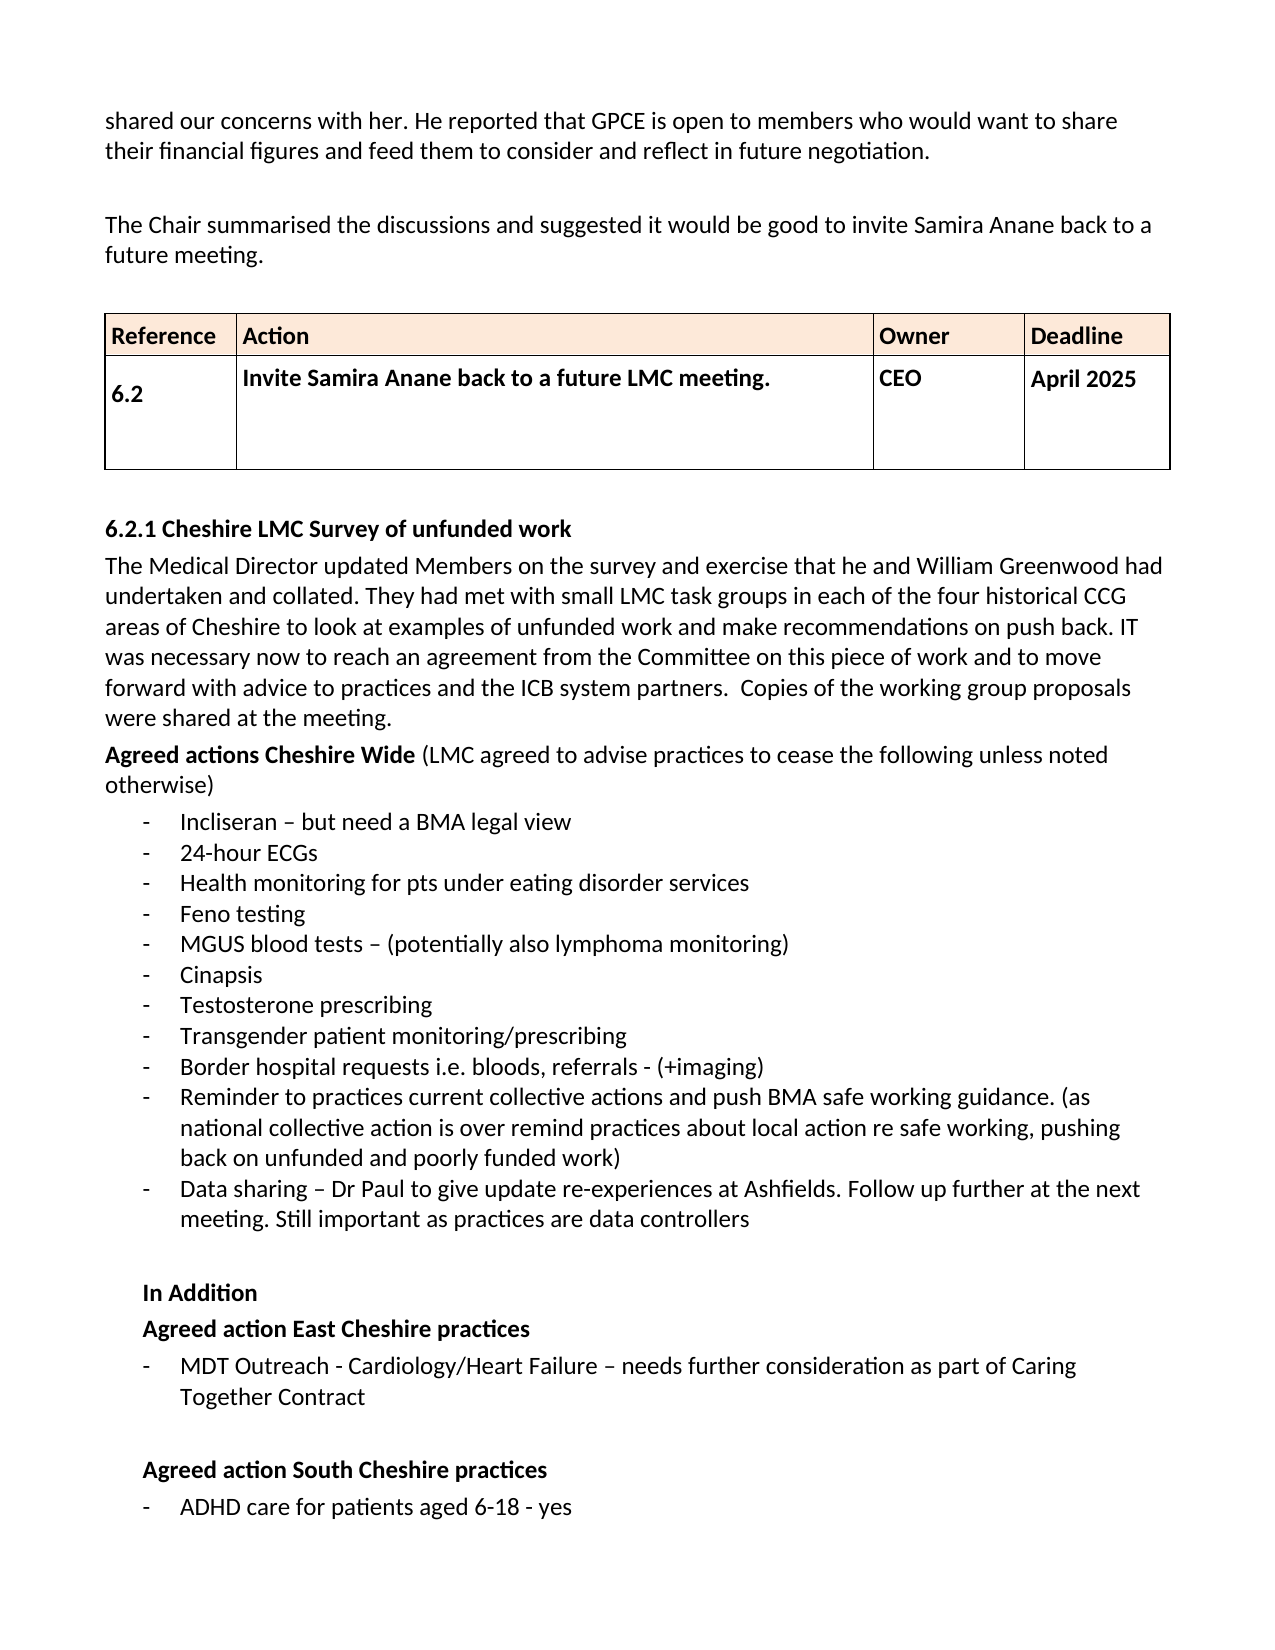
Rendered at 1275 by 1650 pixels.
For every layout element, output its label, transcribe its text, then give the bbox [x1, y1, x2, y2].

table_cell 6.2 [106, 356, 236, 469]
list Health monitoring for pts under eating disorder services [142, 867, 1170, 898]
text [105, 105, 1170, 166]
list Transgender patient monitoring/prescribing [142, 1020, 1170, 1051]
list ADHD care for patients aged 6-18 - yes [142, 1491, 1170, 1522]
list MGUS blood tests – (potentially also lymphoma monitoring) [142, 928, 1170, 959]
table_cell CEO [874, 356, 1024, 469]
list MDT Outreach - Cardiology/Heart Failure – needs further consideration as part of Caring Together Contract [142, 1350, 1170, 1411]
table_header Deadline [1025, 314, 1169, 354]
table_header Owner [874, 314, 1024, 354]
list Border hospital requests i.e. bloods, referrals - (+imaging) [142, 1051, 1170, 1081]
list Reminder to practices current collective actions and push BMA safe working guidance. (as national collective action is over remind practices about local action re safe working, pushing back on unfunded and poorly funded work) [142, 1081, 1170, 1173]
table_header Action [237, 314, 873, 354]
list Cinapsis [142, 959, 1170, 989]
text Agreed actions Cheshire Wide (LMC agreed to advise practices to cease the following unless noted otherwise) [105, 739, 1170, 800]
list Data sharing – Dr Paul to give update re-experiences at Ashfields. Follow up further at the next meeting. Still important as practices are data controllers [142, 1173, 1170, 1234]
text 6.2.1 Cheshire LMC Survey of unfunded work [105, 513, 1170, 543]
text The Chair summarised the discussions and suggested it would be good to invite Samira Anane back to a future meeting. [105, 209, 1170, 270]
table_header Reference [106, 314, 236, 354]
table_cell April 2025 [1025, 356, 1169, 469]
text Agreed action East Cheshire practices [142, 1313, 1170, 1344]
text Agreed action South Cheshire practices [142, 1454, 1170, 1485]
list Incliseran – but need a BMA legal view [142, 806, 1170, 837]
list 24-hour ECGs [142, 837, 1170, 867]
list Testosterone prescribing [142, 989, 1170, 1020]
text In Addition [142, 1277, 1170, 1307]
list Feno testing [142, 898, 1170, 928]
table_cell Invite Samira Anane back to a future LMC meeting. [237, 356, 873, 469]
text The Medical Director updated Members on the survey and exercise that he and William Greenwood had undertaken and collated. They had met with small LMC task groups in each of the four historical CCG areas of Cheshire to look at examples of unfunded work and make recommendations on push back. IT was necessary now to reach an agreement from the Committee on this piece of work and to move forward with advice to practices and the ICB system partners. Copies of the working group proposals were shared at the meeting. [105, 550, 1170, 733]
